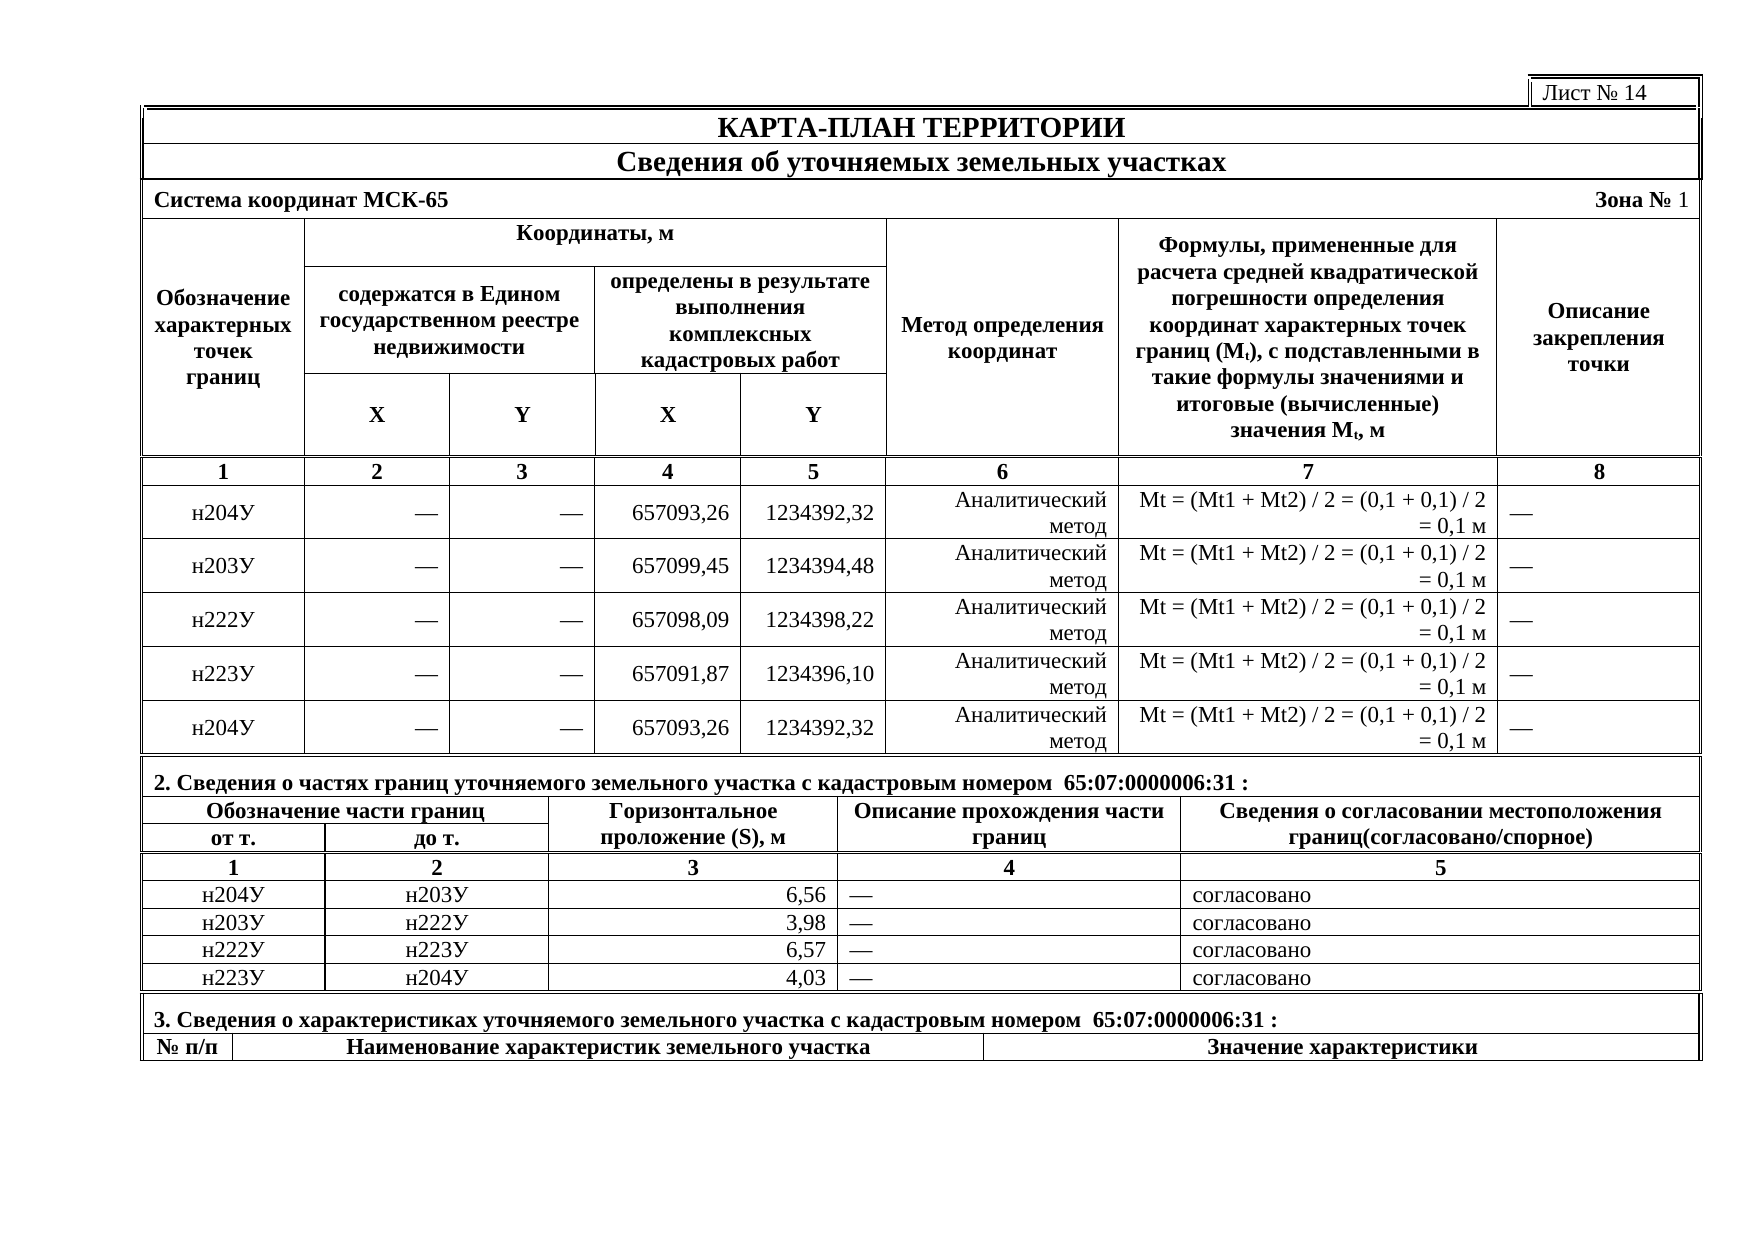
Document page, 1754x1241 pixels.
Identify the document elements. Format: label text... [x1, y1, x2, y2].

table_cell содержатся в Едином государственном реестре недвижимости [305, 267, 594, 372]
table_header 2 [305, 458, 449, 484]
table_cell н223У [326, 936, 548, 963]
table_cell — [1498, 486, 1699, 538]
table_header 6 [886, 458, 1118, 484]
table_cell Формулы, примененные для расчета средней квадратической погрешности определения координат характерных точек границ (Мt), с подставленными в такие формулы значениями и итоговые (вычисленные) значения Мt, м [1119, 219, 1496, 455]
table_cell согласовано [1181, 909, 1699, 935]
table_cell согласовано [1181, 936, 1699, 963]
table_cell — [305, 486, 449, 538]
table_cell Mt = (Mt1 + Mt2) / 2 = (0,1 + 0,1) / 2 = 0,1 м [1119, 647, 1497, 699]
table_cell Y [741, 374, 886, 455]
table_cell Метод определения координат [887, 219, 1118, 455]
table_cell — [1498, 647, 1699, 699]
table_header 5 [741, 458, 885, 484]
table_cell н222У [143, 936, 324, 963]
table_cell 1234392,32 [741, 486, 885, 538]
table_cell Mt = (Mt1 + Mt2) / 2 = (0,1 + 0,1) / 2 = 0,1 м [1119, 486, 1497, 538]
table_cell 3,98 [549, 909, 837, 935]
table_cell согласовано [1181, 964, 1699, 990]
table_cell 6,56 [549, 881, 837, 908]
table_header 1 [143, 854, 324, 880]
table_cell 657093,26 [595, 701, 740, 753]
table_cell н204У [143, 881, 324, 908]
table_cell определены в результате выполнения комплексных кадастровых работ [595, 267, 886, 372]
table_cell № п/п [144, 1034, 232, 1060]
table_cell X [596, 374, 740, 455]
table_header Зона № 1 [886, 180, 1699, 218]
table_cell Mt = (Mt1 + Mt2) / 2 = (0,1 + 0,1) / 2 = 0,1 м [1119, 701, 1497, 753]
table_cell Обозначение части границ [143, 797, 548, 823]
table_cell 6,57 [549, 936, 837, 963]
table_cell Значение характеристики [984, 1034, 1698, 1060]
table_cell — [450, 539, 594, 592]
table_cell Координаты, м [305, 219, 886, 266]
table_cell — [1498, 593, 1699, 646]
table_cell — [450, 647, 594, 699]
table_cell 657091,87 [595, 647, 740, 699]
table_cell 657098,09 [595, 593, 740, 646]
table_cell н222У [326, 909, 548, 935]
table_cell 657099,45 [595, 539, 740, 592]
table_cell Mt = (Mt1 + Mt2) / 2 = (0,1 + 0,1) / 2 = 0,1 м [1119, 593, 1497, 646]
table_cell н222У [143, 593, 304, 646]
table_cell 1234394,48 [741, 539, 885, 592]
table_cell 4,03 [549, 964, 837, 990]
table_cell н203У [143, 909, 324, 935]
table_header 2. Сведения о частях границ уточняемого земельного участка с кадастровым номером 65:07:0000006:31 : [143, 757, 1699, 796]
table_cell Mt = (Mt1 + Mt2) / 2 = (0,1 + 0,1) / 2 = 0,1 м [1119, 539, 1497, 592]
table_cell — [305, 539, 449, 592]
table_cell — [450, 593, 594, 646]
table_cell 1234398,22 [741, 593, 885, 646]
table_cell Аналитический метод [886, 486, 1118, 538]
table_cell Аналитический метод [886, 647, 1118, 699]
table_cell 1234396,10 [741, 647, 885, 699]
table_header 3. Сведения о характеристиках уточняемого земельного участка с кадастровым номером 65:07:0000006:31 : [144, 994, 1698, 1032]
table_cell Обозначение характерных точек границ [143, 219, 304, 455]
table_cell — [305, 593, 449, 646]
table_header Система координат МСК-65 [143, 180, 886, 218]
table_header 1 [143, 458, 304, 484]
table_cell Аналитический метод [886, 539, 1118, 592]
table_cell согласовано [1181, 881, 1699, 908]
table_cell Горизонтальное проложение (S), м [549, 797, 837, 851]
table_cell — [838, 881, 1180, 908]
table_header 4 [595, 458, 740, 484]
table_header 2 [326, 854, 548, 880]
table_cell Описание закрепления точки [1497, 219, 1699, 455]
table_cell — [838, 909, 1180, 935]
table_cell Y [450, 374, 595, 455]
table_cell н223У [143, 964, 324, 990]
table_cell н223У [143, 647, 304, 699]
table_header Система координат МСК-65 [144, 144, 886, 178]
table_cell — [1498, 539, 1699, 592]
table_cell н203У [326, 881, 548, 908]
table_cell н204У [143, 701, 304, 753]
table_cell Описание прохождения части границ [838, 797, 1180, 851]
table_header 4 [838, 854, 1180, 880]
table_header 8 [1498, 458, 1699, 484]
table_cell Наименование характеристик земельного участка [233, 1034, 983, 1060]
table_cell — [1498, 701, 1699, 753]
table_cell 657093,26 [595, 486, 740, 538]
table_cell от т. [143, 824, 324, 851]
table_cell н204У [326, 964, 548, 990]
table_cell — [305, 701, 449, 753]
table_header Система координат МСК-65 [144, 118, 886, 143]
table_cell X [305, 374, 449, 455]
table_header 3 [549, 854, 837, 880]
table_cell 1234392,32 [741, 701, 885, 753]
table_cell н204У [143, 486, 304, 538]
table_header 3 [450, 458, 594, 484]
table_header Зона № 1 [886, 118, 1698, 143]
table_header Зона № 1 [886, 144, 1698, 178]
table_cell Сведения о согласовании местоположения границ(согласовано/спорное) [1181, 797, 1699, 851]
table_cell Аналитический метод [886, 593, 1118, 646]
table_cell — [838, 936, 1180, 963]
table_header 5 [1181, 854, 1699, 880]
table_cell Аналитический метод [886, 701, 1118, 753]
table_cell — [450, 486, 594, 538]
table_cell до т. [326, 824, 548, 851]
table_header 7 [1119, 458, 1497, 484]
table_cell — [305, 647, 449, 699]
table_cell — [838, 964, 1180, 990]
table_cell — [450, 701, 594, 753]
table_cell н203У [143, 539, 304, 592]
